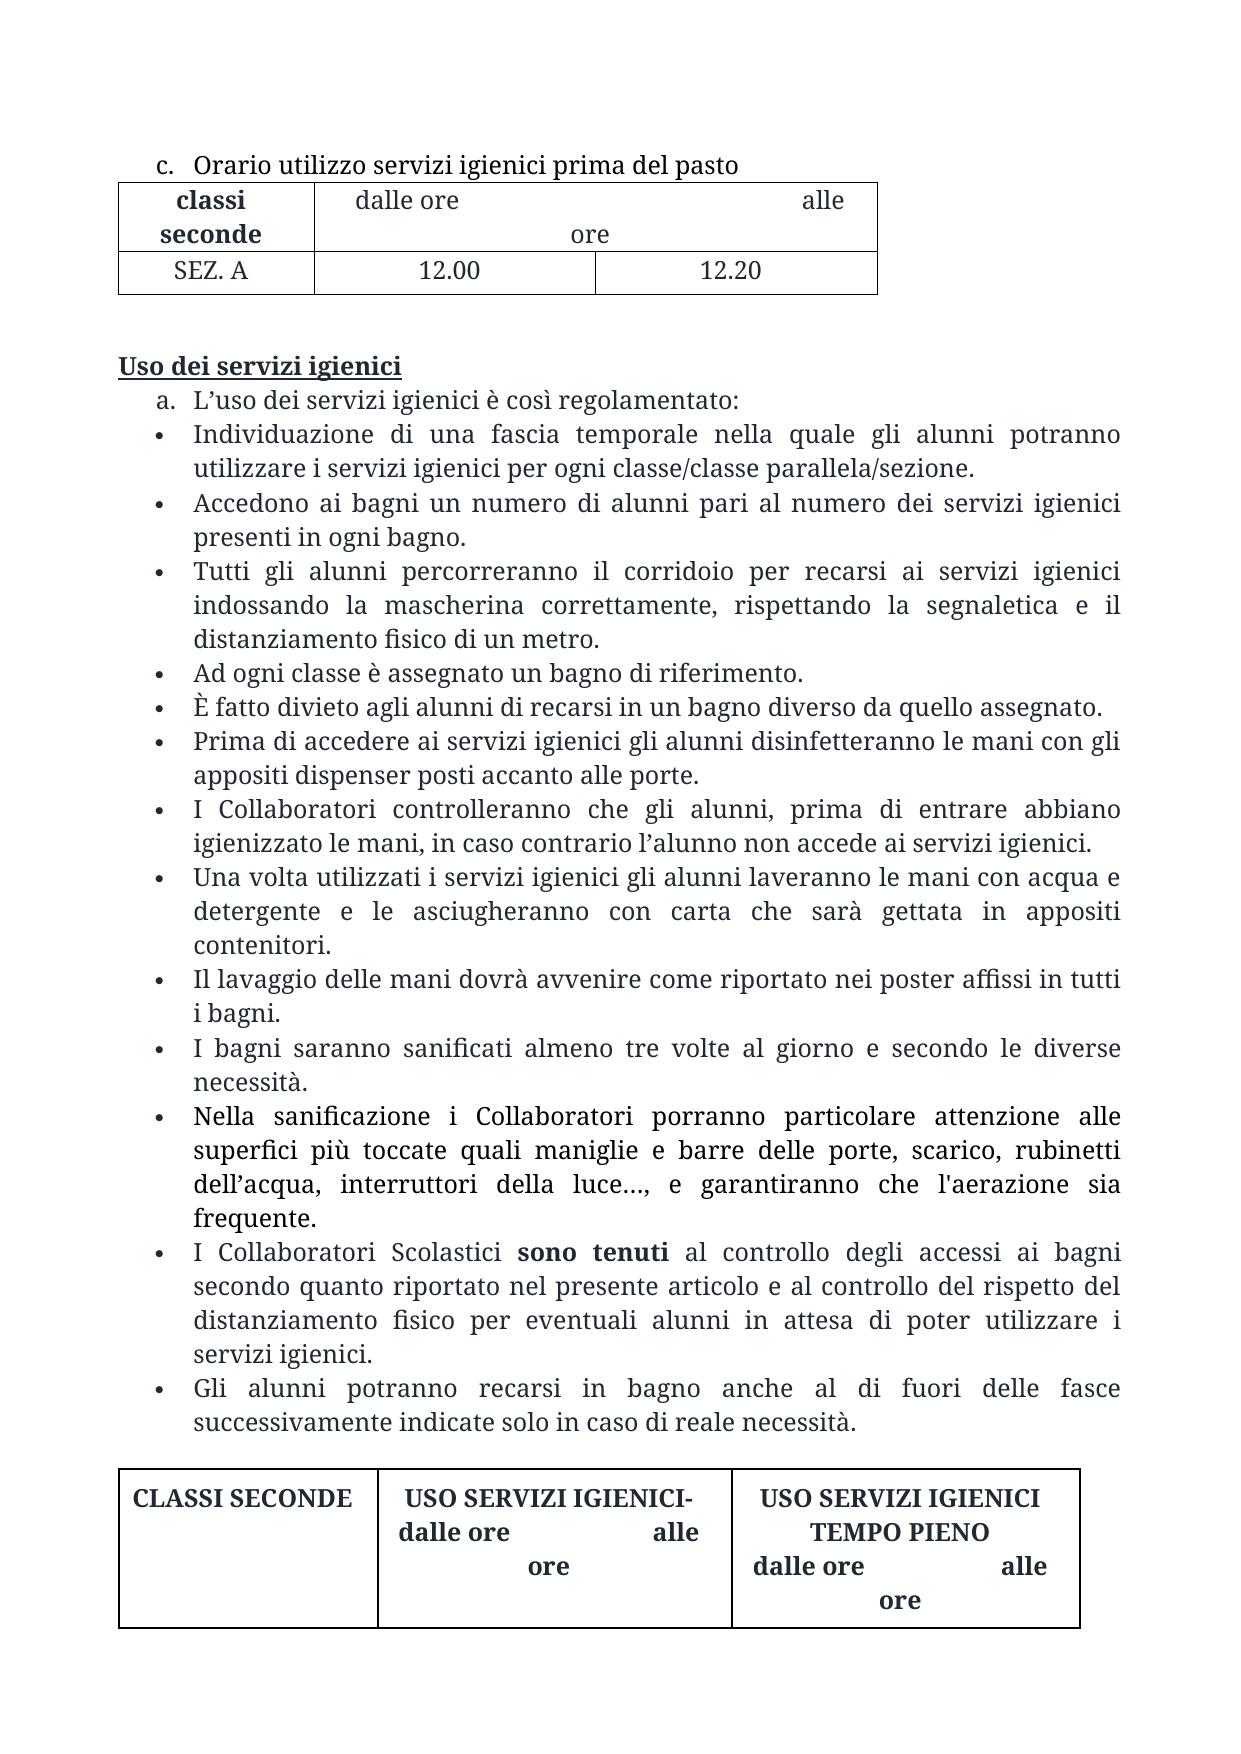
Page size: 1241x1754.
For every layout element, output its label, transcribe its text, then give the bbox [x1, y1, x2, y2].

list Tutti gli alunni percorreranno il corridoio per recarsi ai servizi igienici indossando la mascherina correttamente, rispettando la segnaletica e il distanziamento fisico di un metro. [156, 553, 1122, 656]
list L’uso dei servizi igienici è così regolamentato: [156, 383, 1122, 417]
list Una volta utilizzati i servizi igienici gli alunni laveranno le mani con acqua e detergente e le asciugheranno con carta che sarà gettata in appositi contenitori. [156, 860, 1122, 962]
text Uso dei servizi igienici [118, 349, 1122, 383]
list Orario utilizzo servizi igienici prima del pasto [156, 148, 1122, 182]
list I Collaboratori controlleranno che gli alunni, prima di entrare abbiano igienizzato le mani, in caso contrario l’alunno non accede ai servizi igienici. [156, 792, 1122, 860]
table_header USO SERVIZI IGIENICI TEMPO PIENO dalle ore alle ore [733, 1470, 1079, 1627]
table_header dalle ore alle ore [315, 183, 877, 251]
list Ad ogni classe è assegnato un bagno di riferimento. [156, 656, 1122, 689]
table_header CLASSI SECONDE [120, 1470, 377, 1627]
list I bagni saranno sanificati almeno tre volte al giorno e secondo le diverse necessità. [156, 1030, 1122, 1098]
table_cell SEZ. A [119, 252, 314, 294]
list È fatto divieto agli alunni di recarsi in un bagno diverso da quello assegnato. [156, 689, 1122, 724]
list Gli alunni potranno recarsi in bagno anche al di fuori delle fasce successivamente indicate solo in caso di reale necessità. [156, 1371, 1122, 1439]
list I Collaboratori Scolastici sono tenuti al controllo degli accessi ai bagni secondo quanto riportato nel presente articolo e al controllo del rispetto del distanziamento fisico per eventuali alunni in attesa di poter utilizzare i servizi igienici. [156, 1234, 1122, 1371]
list Individuazione di una fascia temporale nella quale gli alunni potranno utilizzare i servizi igienici per ogni classe/classe parallela/sezione. [156, 417, 1122, 485]
list Accedono ai bagni un numero di alunni pari al numero dei servizi igienici presenti in ogni bagno. [156, 485, 1122, 553]
list Nella sanificazione i Collaboratori porranno particolare attenzione alle superfici più toccate quali maniglie e barre delle porte, scarico, rubinetti dell’acqua, interruttori della luce…, e garantiranno che l'aerazione sia frequente. [156, 1098, 1122, 1234]
list Il lavaggio delle mani dovrà avvenire come riportato nei poster affissi in tutti i bagni. [156, 962, 1122, 1030]
table_cell 12.00 [315, 252, 595, 294]
table_cell 12.20 [596, 252, 877, 294]
table_header USO SERVIZI IGIENICI- dalle ore alle ore [379, 1470, 731, 1627]
list Prima di accedere ai servizi igienici gli alunni disinfetteranno le mani con gli appositi dispenser posti accanto alle porte. [156, 724, 1122, 792]
table_header classi seconde [119, 183, 314, 251]
